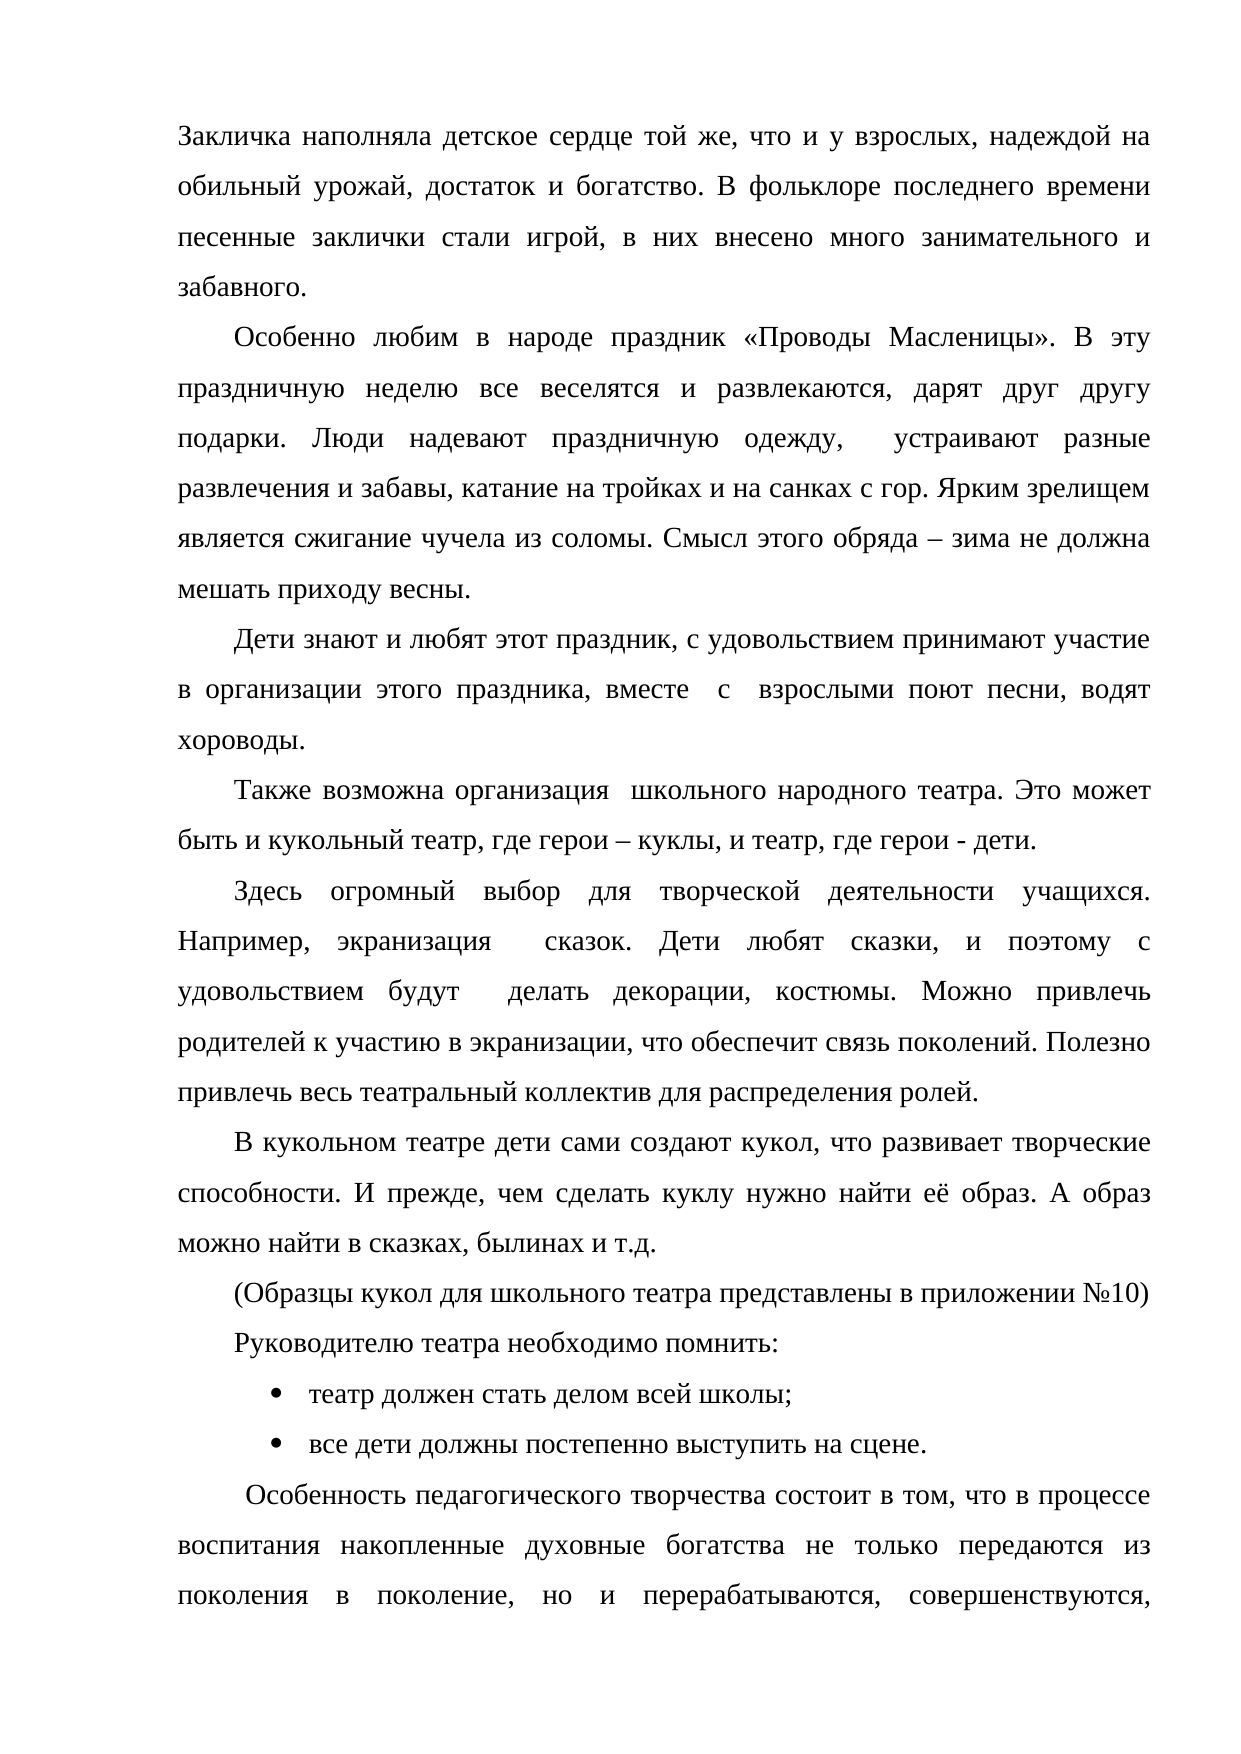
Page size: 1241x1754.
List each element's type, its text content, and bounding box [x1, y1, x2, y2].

text Дети знают и любят этот праздник, с удовольствием принимают участие в организации этого праздника, вместе с взрослыми поют песни, водят хороводы. [177, 621, 1152, 755]
list театр должен стать делом всей школы; [271, 1376, 1152, 1409]
text Также возможна организация школьного народного театра. Это может быть и кукольный театр, где герои – куклы, и театр, где герои - дети. [177, 772, 1152, 856]
text (Образцы кукол для школьного театра представлены в приложении №10) [177, 1275, 1152, 1309]
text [177, 1477, 1152, 1611]
list все дети должны постепенно выступить на сцене. [271, 1426, 1152, 1460]
text В кукольном театре дети сами создают кукол, что развивает творческие способности. И прежде, чем сделать куклу нужно найти её образ. А образ можно найти в сказках, былинах и т.д. [177, 1124, 1152, 1258]
text Руководителю театра необходимо помнить: [177, 1326, 1152, 1359]
text Особенно любим в народе праздник «Проводы Масленицы». В эту праздничную неделю все веселятся и развлекаются, дарят друг другу подарки. Люди надевают праздничную одежду, устраивают разные развлечения и забавы, катание на тройках и на санках с гор. Ярким зрелищем является сжигание чучела из соломы. Смысл этого обряда – зима не должна мешать приходу весны. [177, 319, 1152, 604]
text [177, 118, 1152, 303]
text Здесь огромный выбор для творческой деятельности учащихся. Например, экранизация сказок. Дети любят сказки, и поэтому с удовольствием будут делать декорации, костюмы. Можно привлечь родителей к участию в экранизации, что обеспечит связь поколений. Полезно привлечь весь театральный коллектив для распределения ролей. [177, 873, 1152, 1108]
